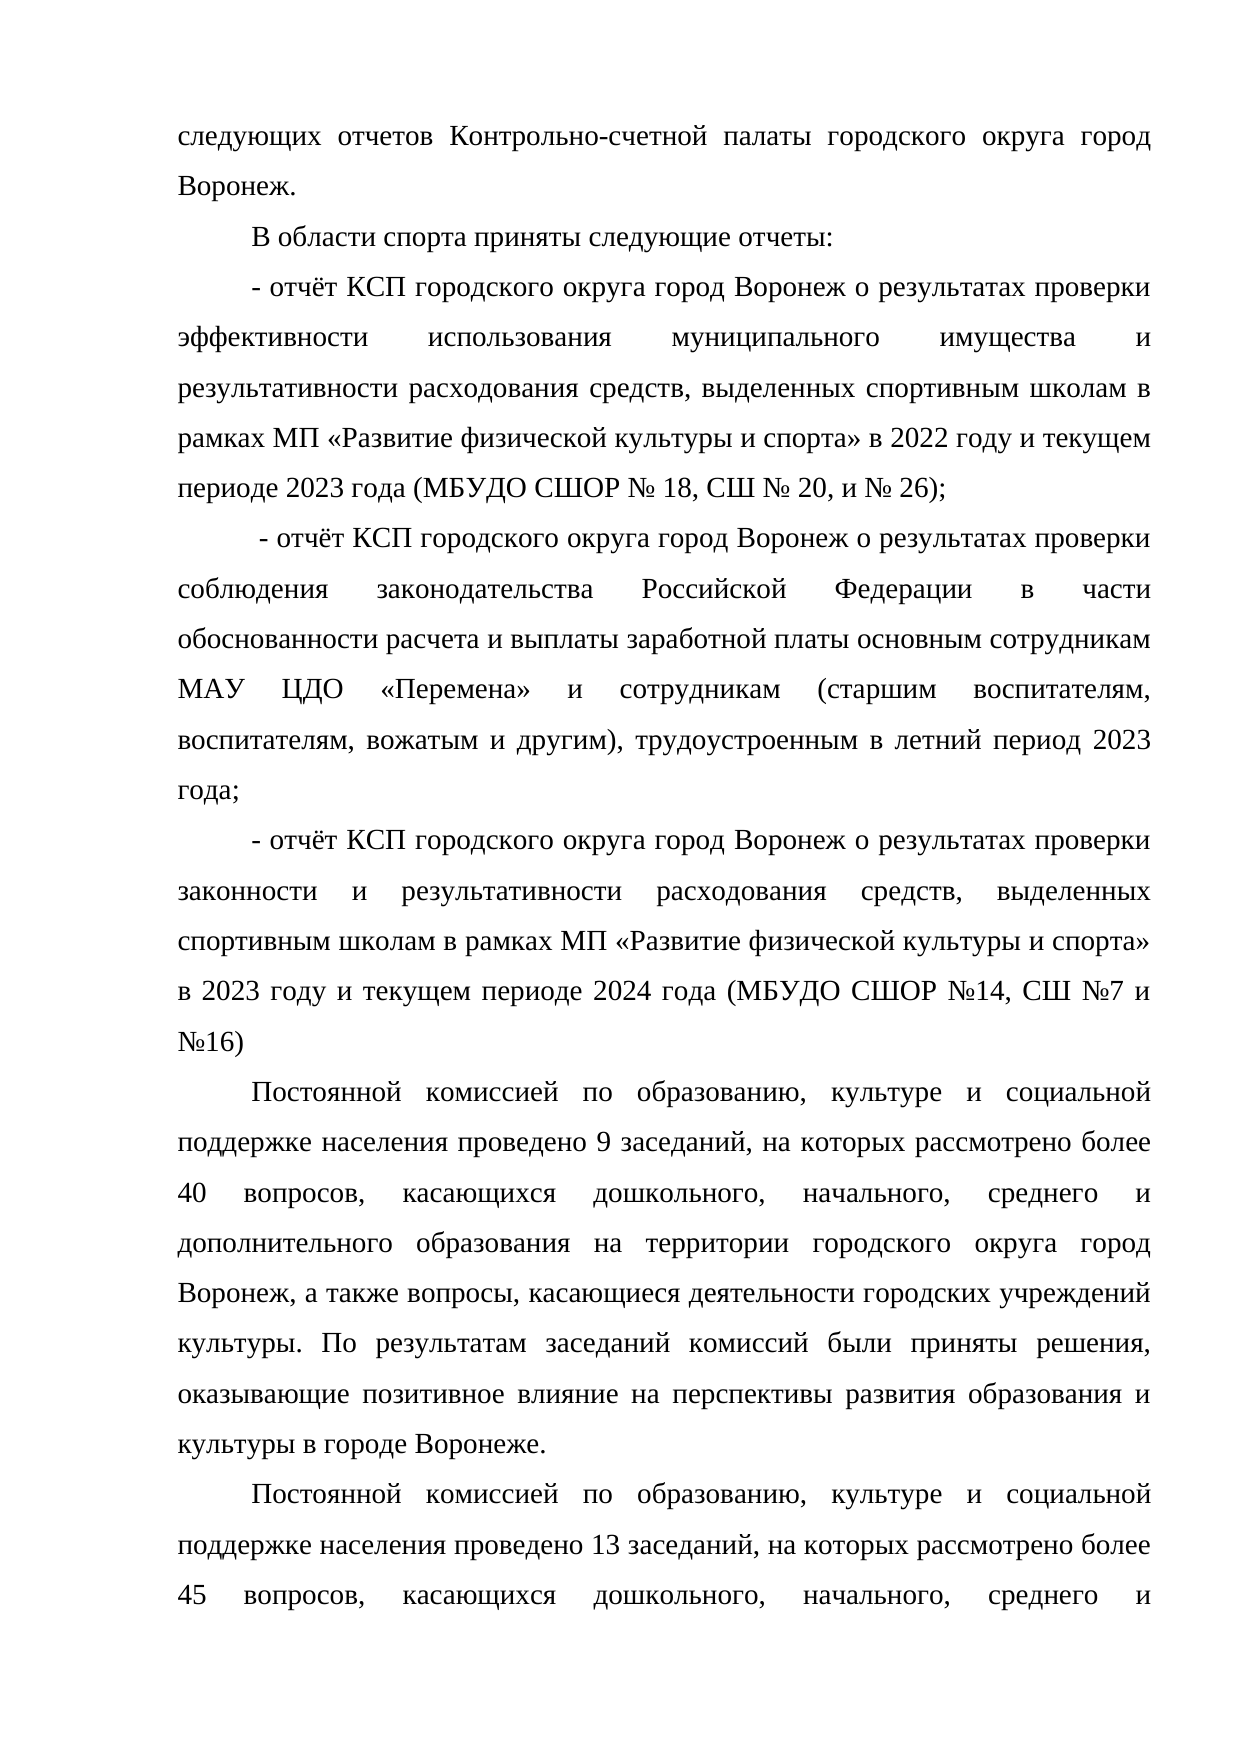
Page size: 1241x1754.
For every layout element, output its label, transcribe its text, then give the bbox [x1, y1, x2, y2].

text В области спорта приняты следующие отчеты: [177, 219, 1152, 252]
text Постоянной комиссией по образованию, культуре и социальной поддержке населения проведено 9 заседаний, на которых рассмотрено более 40 вопросов, касающихся дошкольного, начального, среднего и дополнительного образования на территории городского округа город Воронеж, а также вопросы, касающиеся деятельности городских учреждений культуры. По результатам заседаний комиссий были приняты решения, оказывающие позитивное влияние на перспективы развития образования и культуры в городе Воронеже. [177, 1074, 1152, 1460]
text - отчёт КСП городского округа город Воронеж о результатах проверки законности и результативности расходования средств, выделенных спортивным школам в рамках МП «Развитие физической культуры и спорта» в 2023 году и текущем периоде 2024 года (МБУДО СШОР №14, СШ №7 и №16) [177, 822, 1152, 1057]
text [177, 118, 1152, 202]
text - отчёт КСП городского округа город Воронеж о результатах проверки соблюдения законодательства Российской Федерации в части обоснованности расчета и выплаты заработной платы основным сотрудникам МАУ ЦДО «Перемена» и сотрудникам (старшим воспитателям, воспитателям, вожатым и другим), трудоустроенным в летний период 2023 года; [177, 521, 1152, 806]
text - отчёт КСП городского округа город Воронеж о результатах проверки эффективности использования муниципального имущества и результативности расходования средств, выделенных спортивным школам в рамках МП «Развитие физической культуры и спорта» в 2022 году и текущем периоде 2023 года (МБУДО СШОР № 18, СШ № 20, и № 26); [177, 269, 1152, 504]
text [177, 1477, 1152, 1611]
